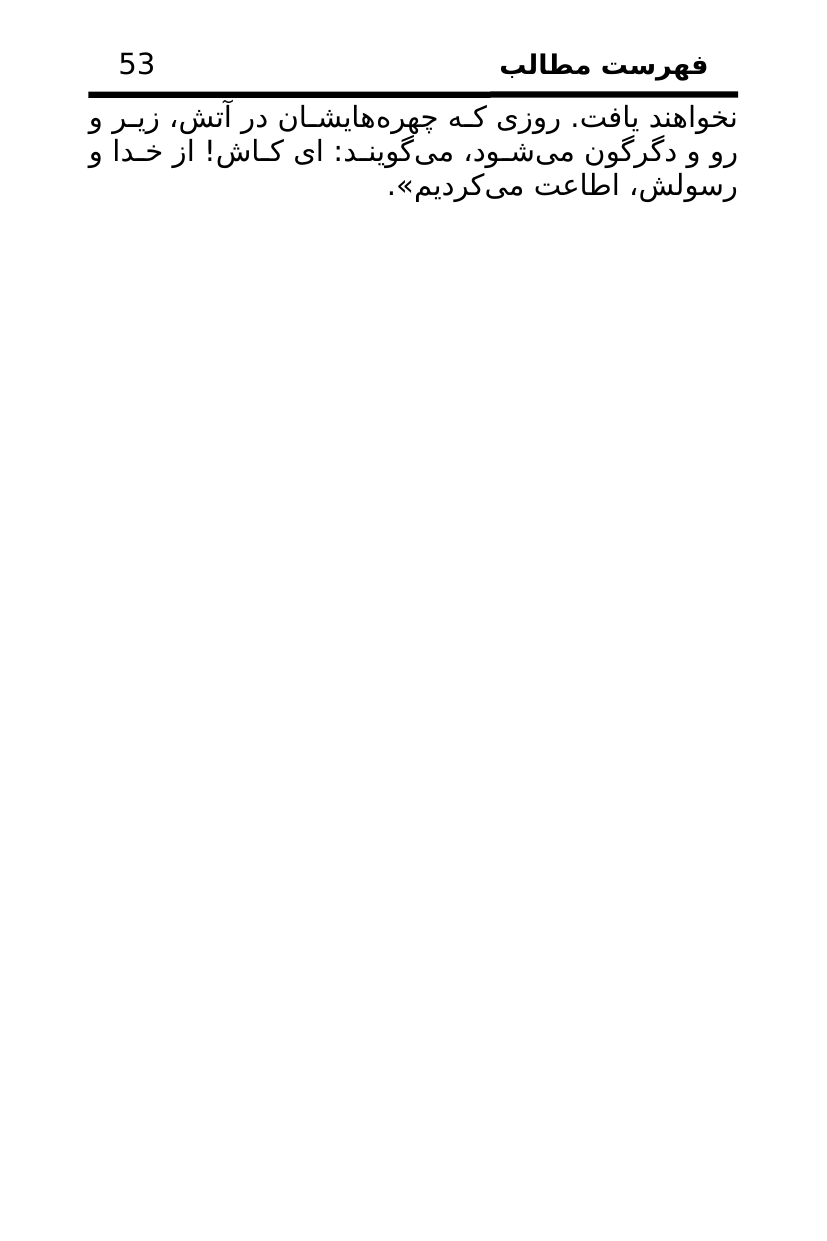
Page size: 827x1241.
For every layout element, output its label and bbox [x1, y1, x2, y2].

text [89, 100, 738, 202]
